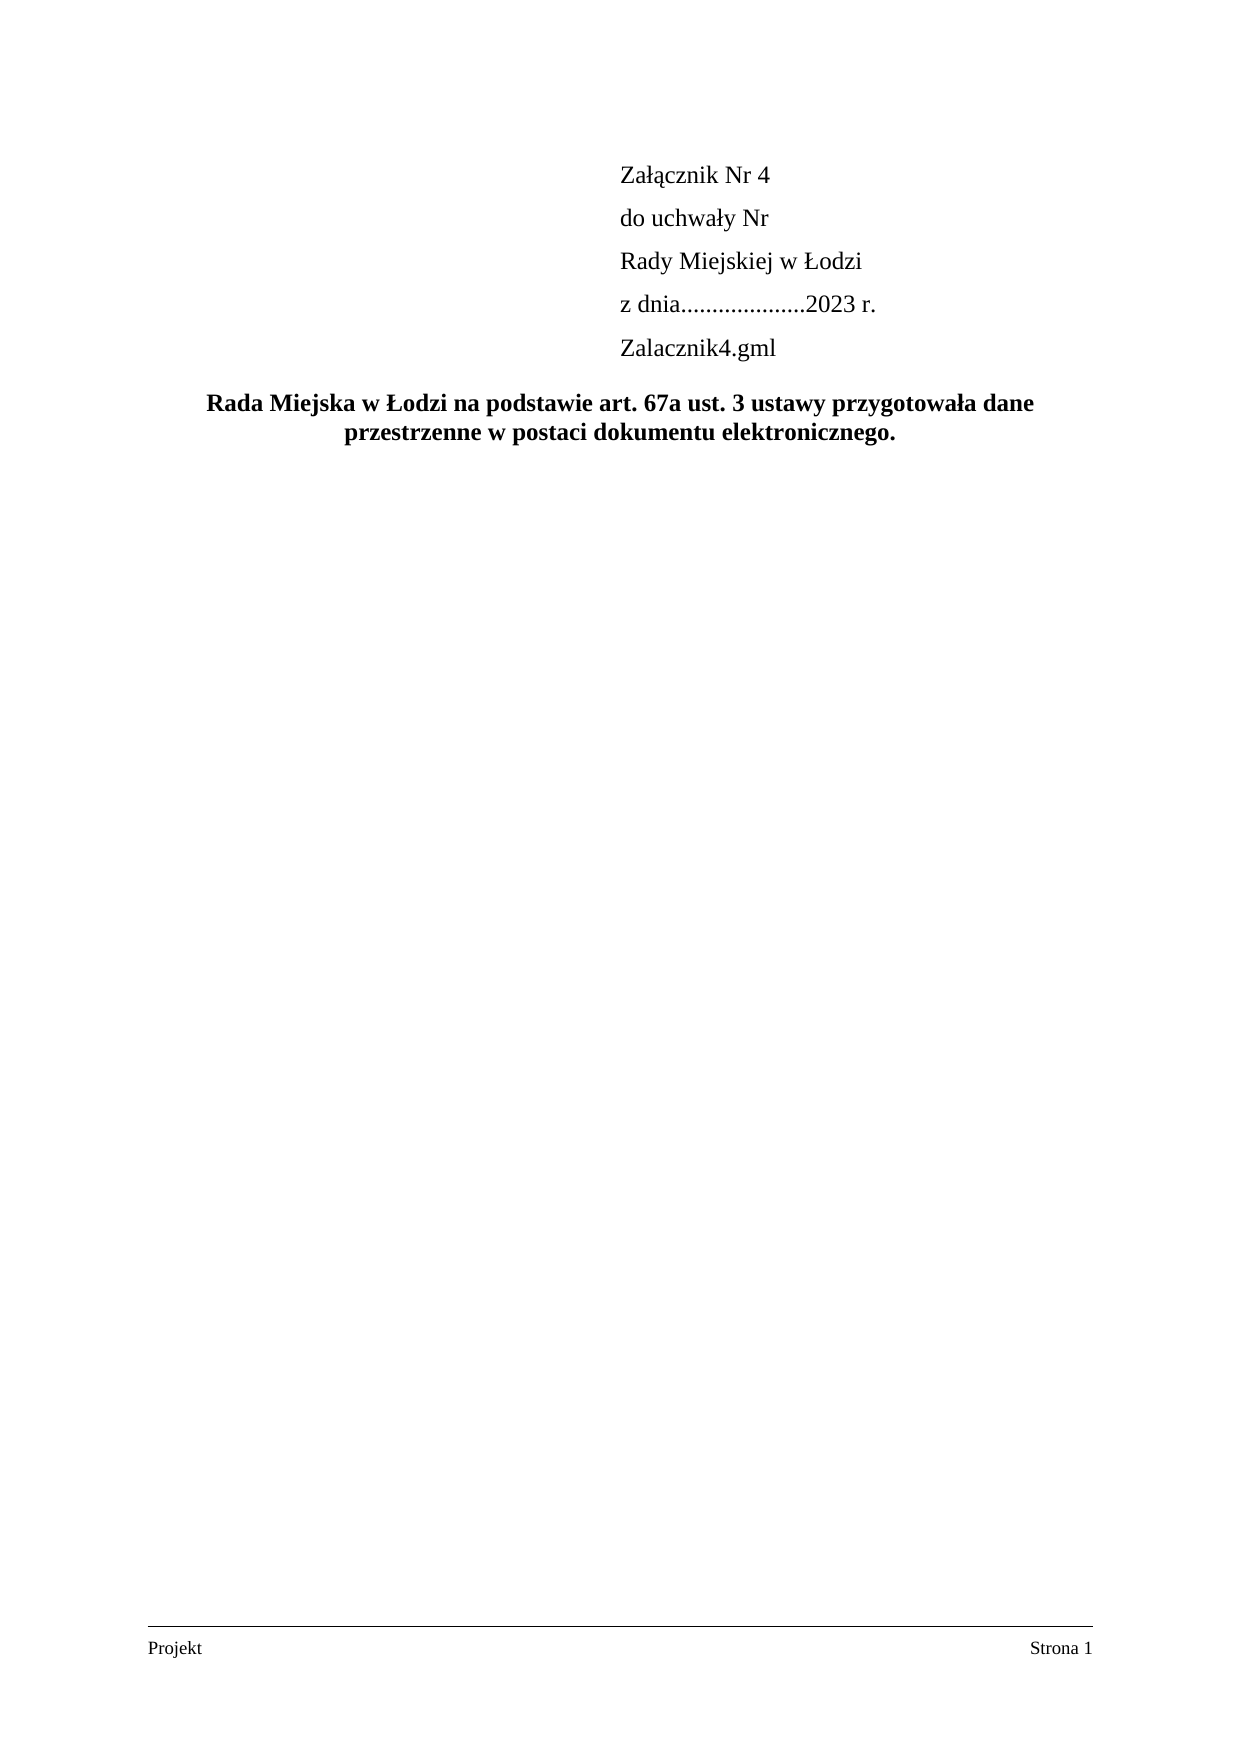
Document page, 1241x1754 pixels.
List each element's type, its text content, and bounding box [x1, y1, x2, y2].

text Załącznik Nr 4 do uchwały Nr Rady Miejskiej w Łodzi z dnia....................2023 r. Zalacznik4.gml [620, 160, 1093, 361]
text Rada Miejska w Łodzi na podstawie art. 67a ust. 3 ustawy przygotowała dane przestrzenne w postaci dokumentu elektronicznego. [148, 388, 1093, 446]
